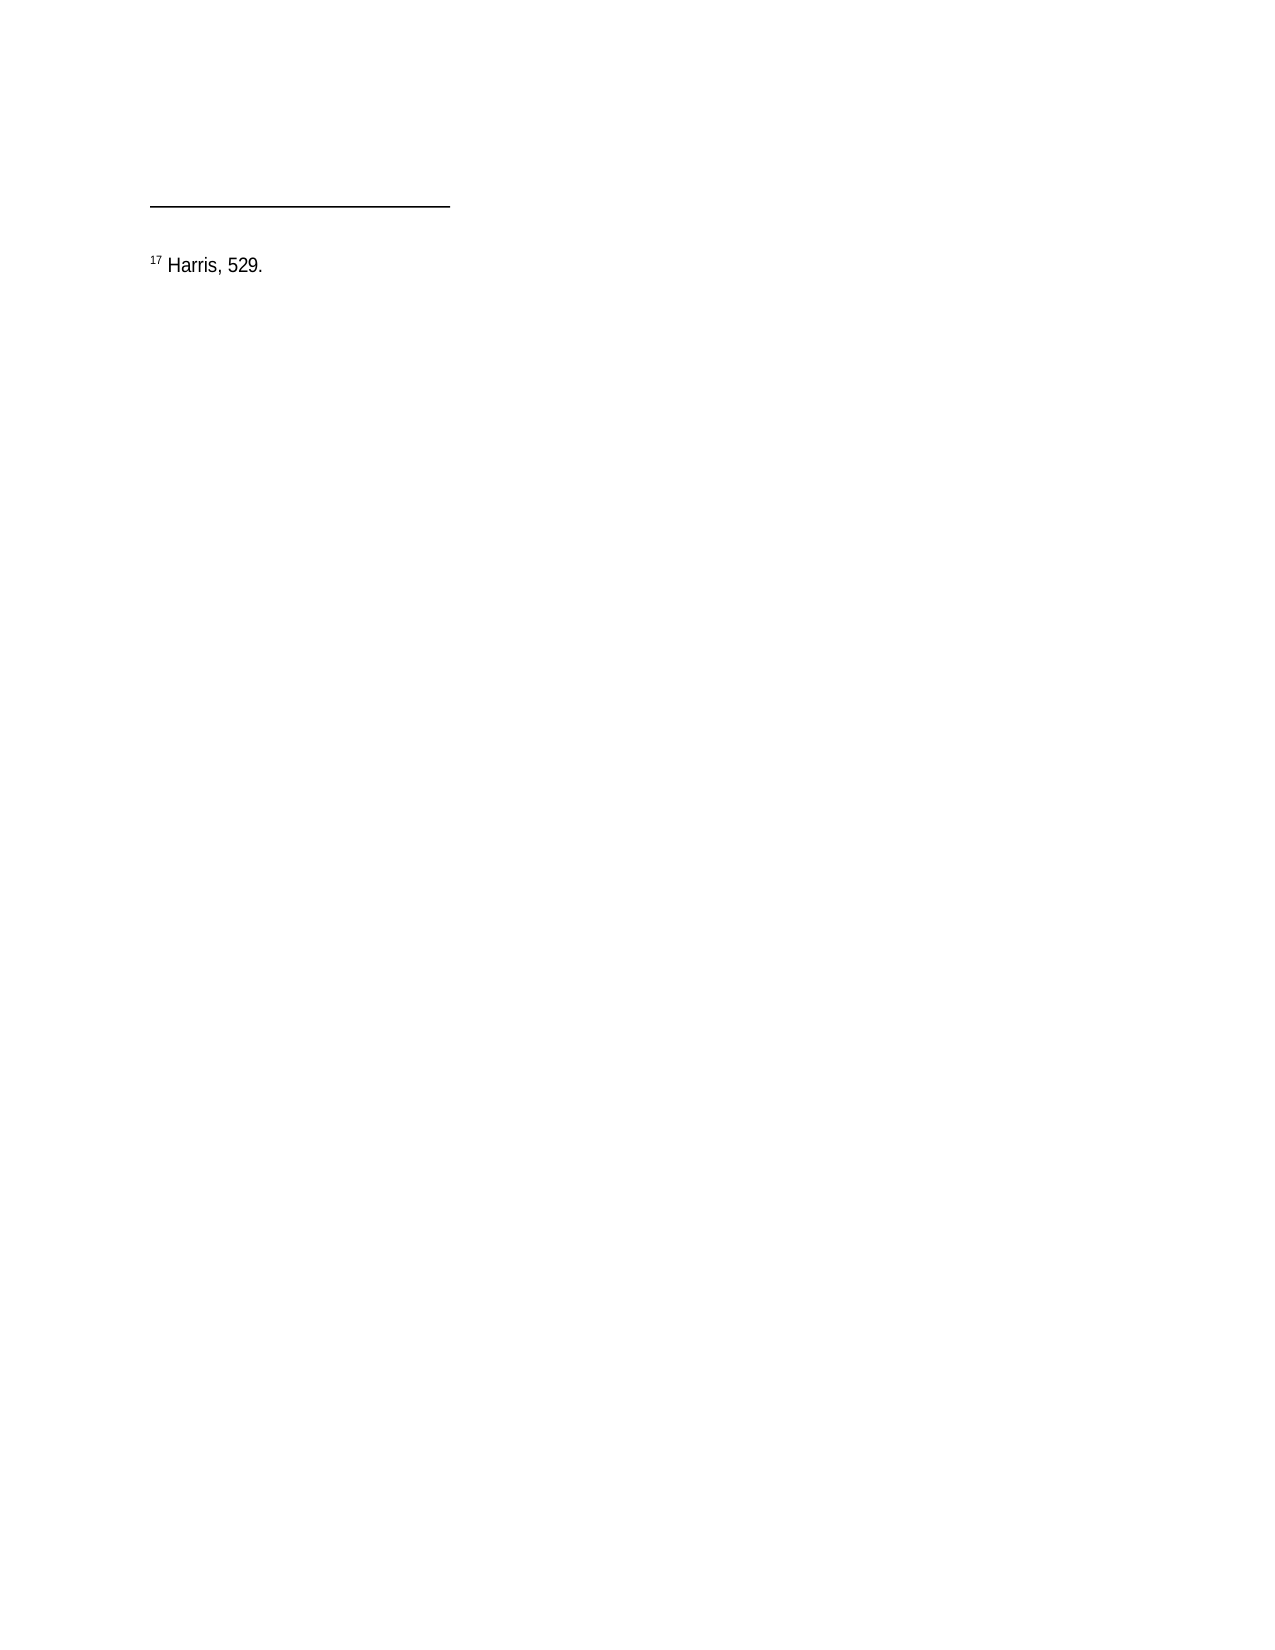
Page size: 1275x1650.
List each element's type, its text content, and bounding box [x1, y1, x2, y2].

text 17 Harris, 529. [150, 253, 1135, 277]
